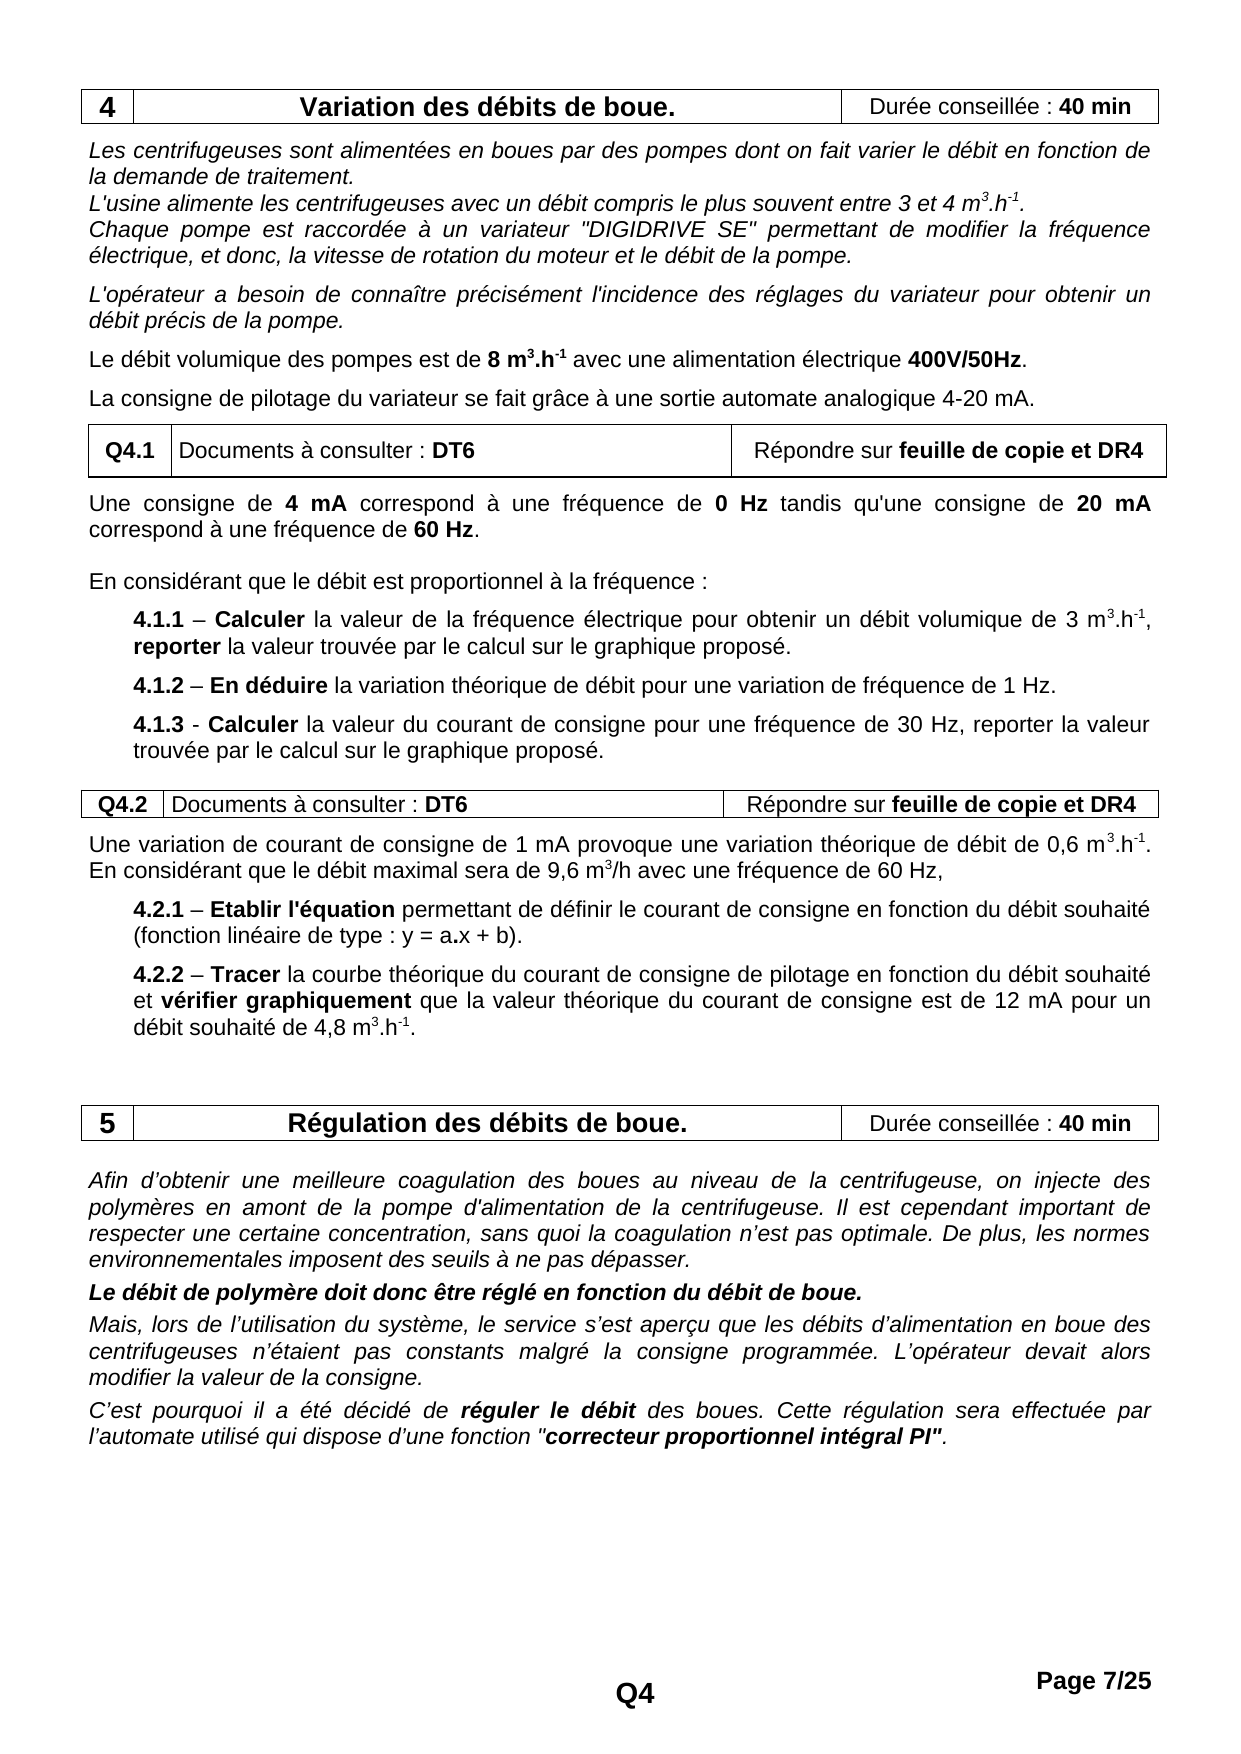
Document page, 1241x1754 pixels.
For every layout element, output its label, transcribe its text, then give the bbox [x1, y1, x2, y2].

table_header Q4.1 [89, 425, 171, 476]
table_header Documents à consulter : DT6 [164, 791, 723, 817]
text Une consigne de 4 mA correspond à une fréquence de 0 Hz tandis qu'une consigne de 20 mA correspond à une fréquence de 60 Hz. [89, 490, 1152, 543]
text L'usine alimente les centrifugeuses avec un débit compris le plus souvent entre 3 et 4 m3.h-1. [89, 189, 1152, 216]
table_header Documents à consulter : DT6 [172, 425, 731, 476]
text En considérant que le débit est proportionnel à la fréquence : [89, 568, 1152, 594]
text Une variation de courant de consigne de 1 mA provoque une variation théorique de débit de 0,6 m3.h-1. En considérant que le débit maximal sera de 9,6 m3/h avec une fréquence de 60 Hz, [89, 831, 1152, 883]
table_header Durée conseillée : 40 min [842, 90, 1158, 123]
table_header 5 [82, 1106, 133, 1140]
text C’est pourquoi il a été décidé de réguler le débit des boues. Cette régulation sera effectuée par l’automate utilisé qui dispose d’une fonction "correcteur proportionnel intégral PI". [89, 1397, 1152, 1449]
table_header Régulation des débits de boue. [134, 1106, 841, 1140]
table_header Variation des débits de boue. [134, 90, 841, 123]
table_header Durée conseillée : 40 min [842, 1106, 1158, 1140]
table_header Q4.2 [82, 791, 163, 817]
table_header Répondre sur feuille de copie et DR4 [732, 425, 1166, 476]
text 4.1.2 – En déduire la variation théorique de débit pour une variation de fréquence de 1 Hz. [133, 672, 1152, 698]
text 4.2.1 – Etablir l'équation permettant de définir le courant de consigne en fonction du débit souhaité (fonction linéaire de type : y = a.x + b). [133, 896, 1152, 948]
text Afin d’obtenir une meilleure coagulation des boues au niveau de la centrifugeuse, on injecte des polymères en amont de la pompe d'alimentation de la centrifugeuse. Il est cependant important de respecter une certaine concentration, sans quoi la coagulation n’est pas optimale. De plus, les normes environnementales imposent des seuils à ne pas dépasser. [89, 1167, 1152, 1273]
text Mais, lors de l’utilisation du système, le service s’est aperçu que les débits d’alimentation en boue des centrifugeuses n’étaient pas constants malgré la consigne programmée. L’opérateur devait alors modifier la valeur de la consigne. [89, 1311, 1152, 1391]
text Les centrifugeuses sont alimentées en boues par des pompes dont on fait varier le débit en fonction de la demande de traitement. [89, 137, 1152, 189]
table_header 4 [82, 90, 133, 123]
table_header Répondre sur feuille de copie et DR4 [724, 791, 1158, 817]
text L'opérateur a besoin de connaître précisément l'incidence des réglages du variateur pour obtenir un débit précis de la pompe. [89, 281, 1152, 334]
text Chaque pompe est raccordée à un variateur "DIGIDRIVE SE" permettant de modifier la fréquence électrique, et donc, la vitesse de rotation du moteur et le débit de la pompe. [89, 216, 1152, 268]
text 4.1.1 – Calculer la valeur de la fréquence électrique pour obtenir un débit volumique de 3 m3.h-1, reporter la valeur trouvée par le calcul sur le graphique proposé. [133, 606, 1152, 659]
text Le débit de polymère doit donc être réglé en fonction du débit de boue. [89, 1279, 1152, 1305]
text 4.1.3 - Calculer la valeur du courant de consigne pour une fréquence de 30 Hz, reporter la valeur trouvée par le calcul sur le graphique proposé. [133, 711, 1152, 763]
text La consigne de pilotage du variateur se fait grâce à une sortie automate analogique 4-20 mA. [89, 385, 1152, 411]
text Le débit volumique des pompes est de 8 m3.h-1 avec une alimentation électrique 400V/50Hz. [89, 346, 1152, 373]
text 4.2.2 – Tracer la courbe théorique du courant de consigne de pilotage en fonction du débit souhaité et vérifier graphiquement que la valeur théorique du courant de consigne est de 12 mA pour un débit souhaité de 4,8 m3.h-1. [133, 961, 1152, 1040]
